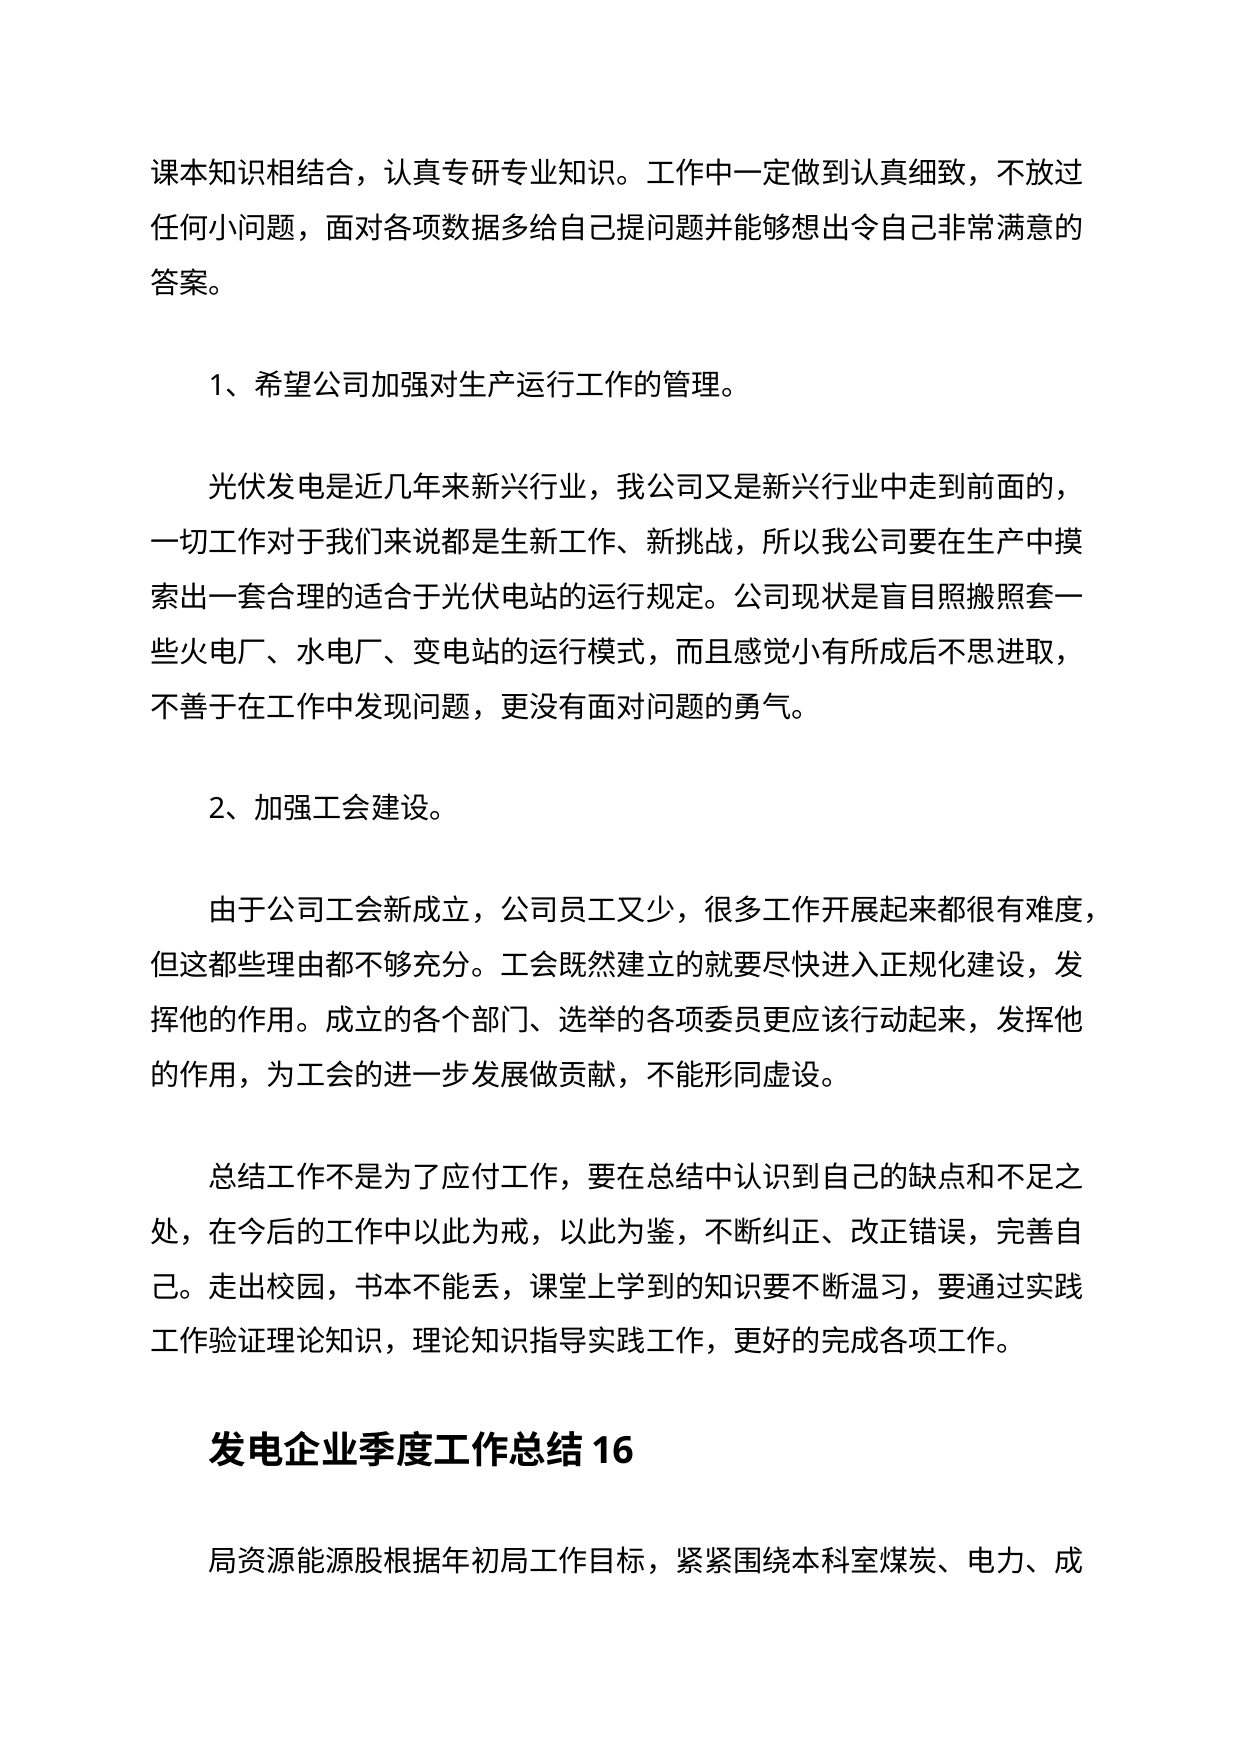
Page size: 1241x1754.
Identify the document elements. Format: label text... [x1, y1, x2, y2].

text 发电企业季度工作总结16 [150, 1420, 1090, 1474]
text 1、希望公司加强对生产运行工作的管理。 [150, 362, 1090, 404]
text 光伏发电是近几年来新兴行业，我公司又是新兴行业中走到前面的，一切工作对于我们来说都是生新工作、新挑战，所以我公司要在生产中摸索出一套合理的适合于光伏电站的运行规定。公司现状是盲目照搬照套一些火电厂、水电厂、变电站的运行模式，而且感觉小有所成后不思进取，不善于在工作中发现问题，更没有面对问题的勇气。 [150, 463, 1090, 725]
text 由于公司工会新成立，公司员工又少，很多工作开展起来都很有难度，但这都些理由都不够充分。工会既然建立的就要尽快进入正规化建设，发挥他的作用。成立的各个部门、选举的各项委员更应该行动起来，发挥他的作用，为工会的进一步发展做贡献，不能形同虚设。 [150, 887, 1090, 1094]
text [150, 1537, 1090, 1580]
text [150, 150, 1090, 302]
text 总结工作不是为了应付工作，要在总结中认识到自己的缺点和不足之处，在今后的工作中以此为戒，以此为鉴，不断纠正、改正错误，完善自己。走出校园，书本不能丢，课堂上学到的知识要不断温习，要通过实践工作验证理论知识，理论知识指导实践工作，更好的完成各项工作。 [150, 1153, 1090, 1360]
text 2、加强工会建设。 [150, 785, 1090, 827]
